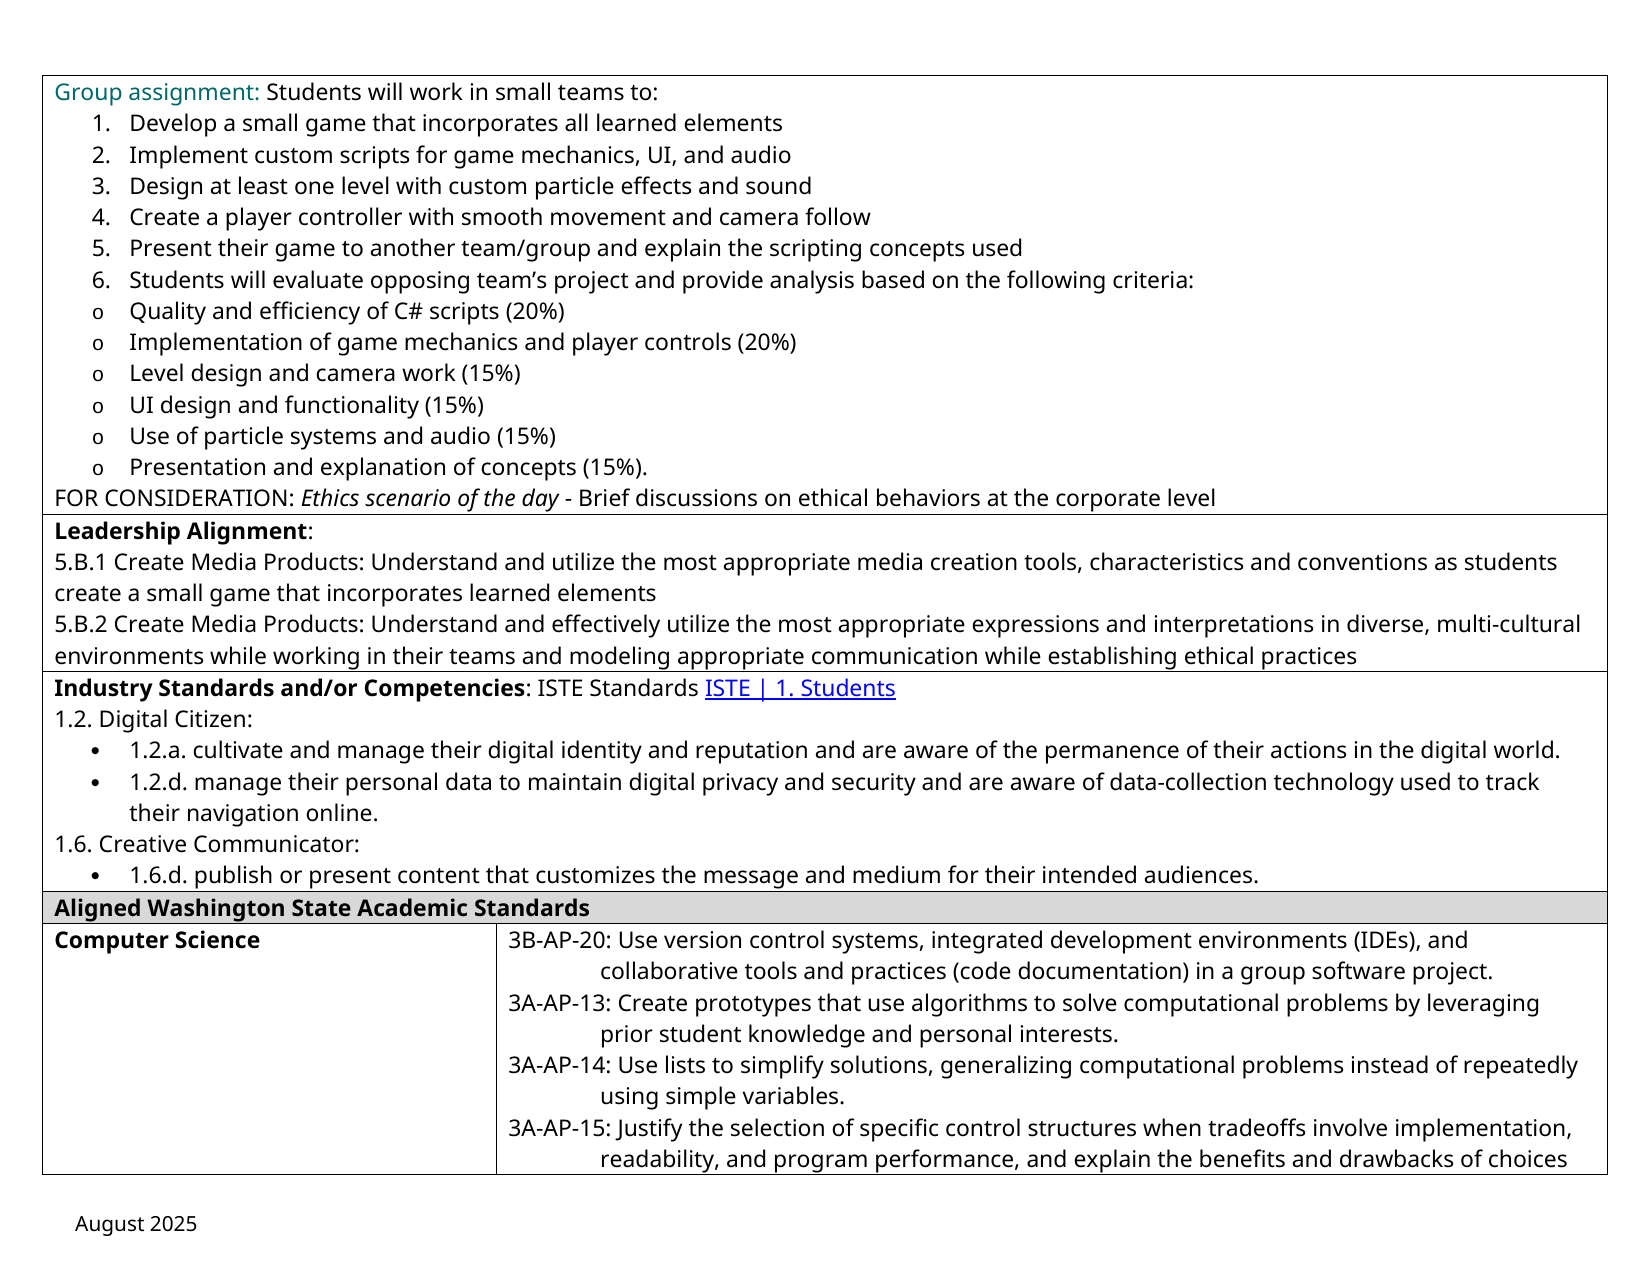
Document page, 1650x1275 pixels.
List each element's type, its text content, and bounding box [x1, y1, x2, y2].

table_cell Leadership Alignment: 5.B.1 Create Media Products: Understand and utilize the most appropriate media creation tools, characteristics and conventions as students create a small game that incorporates learned elements 5.B.2 Create Media Products: Understand and effectively utilize the most appropriate expressions and interpretations in diverse, multi-cultural environments while working in their teams and modeling appropriate communication while establishing ethical practices [43, 515, 1607, 671]
table_cell Industry Standards and/or Competencies: ISTE Standards ISTE | 1. Students 1.2. Digital Citizen: 1.2.a. cultivate and manage their digital identity and reputation and are aware of the permanence of their actions in the digital world. 1.2.d. manage their personal data to maintain digital privacy and security and are aware of data-collection technology used to track their navigation online. 1.6. Creative Communicator: 1.6.d. publish or present content that customizes the message and medium for their intended audiences. [43, 672, 1607, 891]
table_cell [497, 924, 1607, 1174]
table_cell Computer Science [43, 924, 496, 1174]
table_cell Aligned Washington State Academic Standards [43, 892, 1607, 923]
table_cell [43, 76, 1607, 513]
